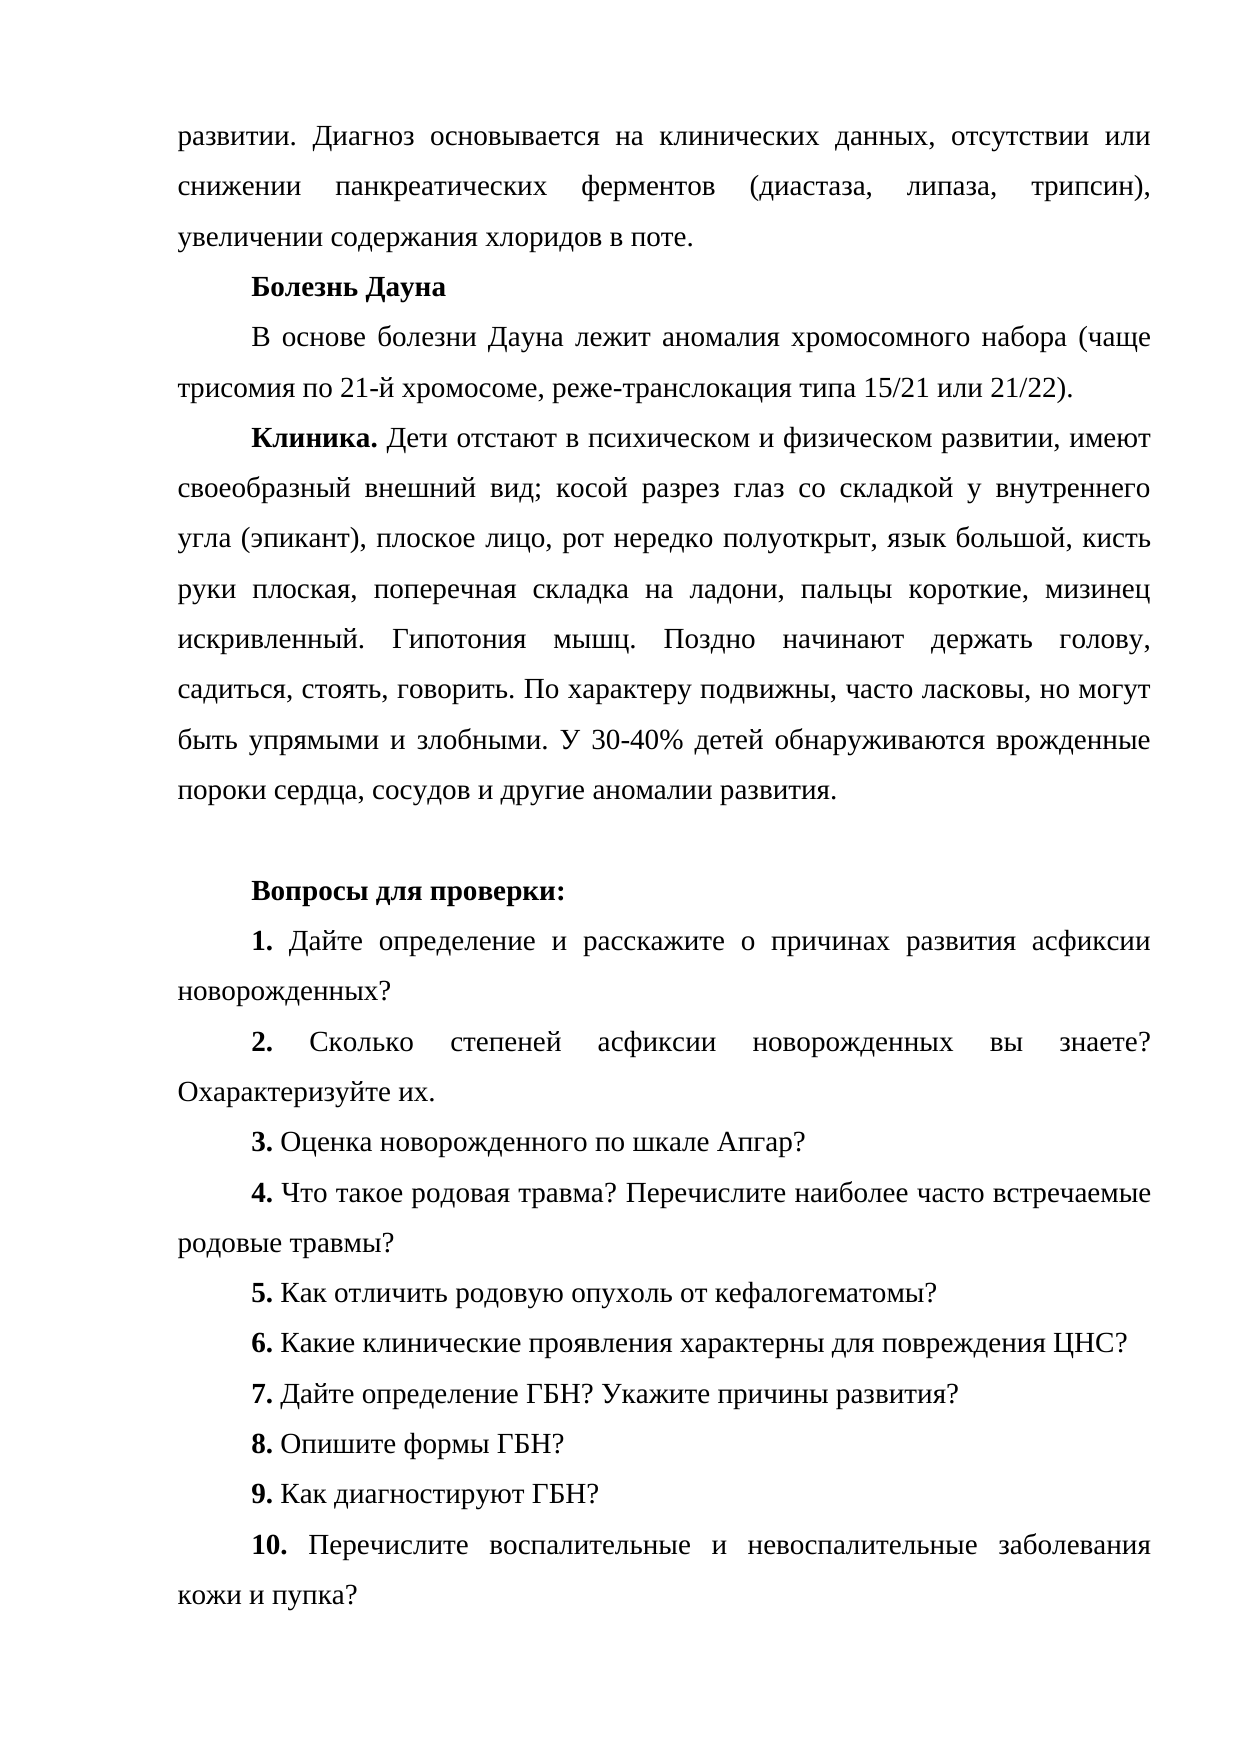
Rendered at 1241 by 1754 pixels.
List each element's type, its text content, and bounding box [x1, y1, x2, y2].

text Болезнь Дауна [177, 269, 1152, 303]
text 4. Что такое родовая травма? Перечислите наиболее часто встречаемые родовые травмы? [177, 1175, 1152, 1258]
text 1. Дайте определение и расскажите о причинах развития асфиксии новорожденных? [177, 923, 1152, 1007]
text 6. Какие клинические проявления характерны для повреждения ЦНС? [177, 1326, 1152, 1359]
text Клиника. Дети отстают в психическом и физическом развитии, имеют своеобразный внешний вид; косой разрез глаз со складкой у внутреннего угла (эпикант), плоское лицо, рот нередко полуоткрыт, язык большой, кисть руки плоская, поперечная складка на ладони, пальцы короткие, мизинец искривленный. Гипотония мышц. Поздно начинают держать голову, садиться, стоять, говорить. По характеру подвижны, часто ласковы, но могут быть упрямыми и злобными. У 30-40% детей обнаруживаются врожденные пороки сердца, сосудов и другие аномалии развития. [177, 420, 1152, 806]
text 2. Сколько степеней асфиксии новорожденных вы знаете? Охарактеризуйте их. [177, 1024, 1152, 1108]
text 3. Оценка новорожденного по шкале Апгар? [177, 1124, 1152, 1158]
text Вопросы для проверки: [177, 873, 1152, 906]
text 9. Как диагностируют ГБН? [177, 1477, 1152, 1510]
text 8. Опишите формы ГБН? [177, 1426, 1152, 1460]
text 10. Перечислите воспалительные и невоспалительные заболевания кожи и пупка? [177, 1527, 1152, 1611]
text 7. Дайте определение ГБН? Укажите причины развития? [177, 1376, 1152, 1409]
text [177, 118, 1152, 252]
text В основе болезни Дауна лежит аномалия хромосомного набора (чаще трисомия по 21-й хромосоме, реже-транслокация типа 15/21 или 21/22). [177, 319, 1152, 403]
text 5. Как отличить родовую опухоль от кефалогематомы? [177, 1275, 1152, 1309]
